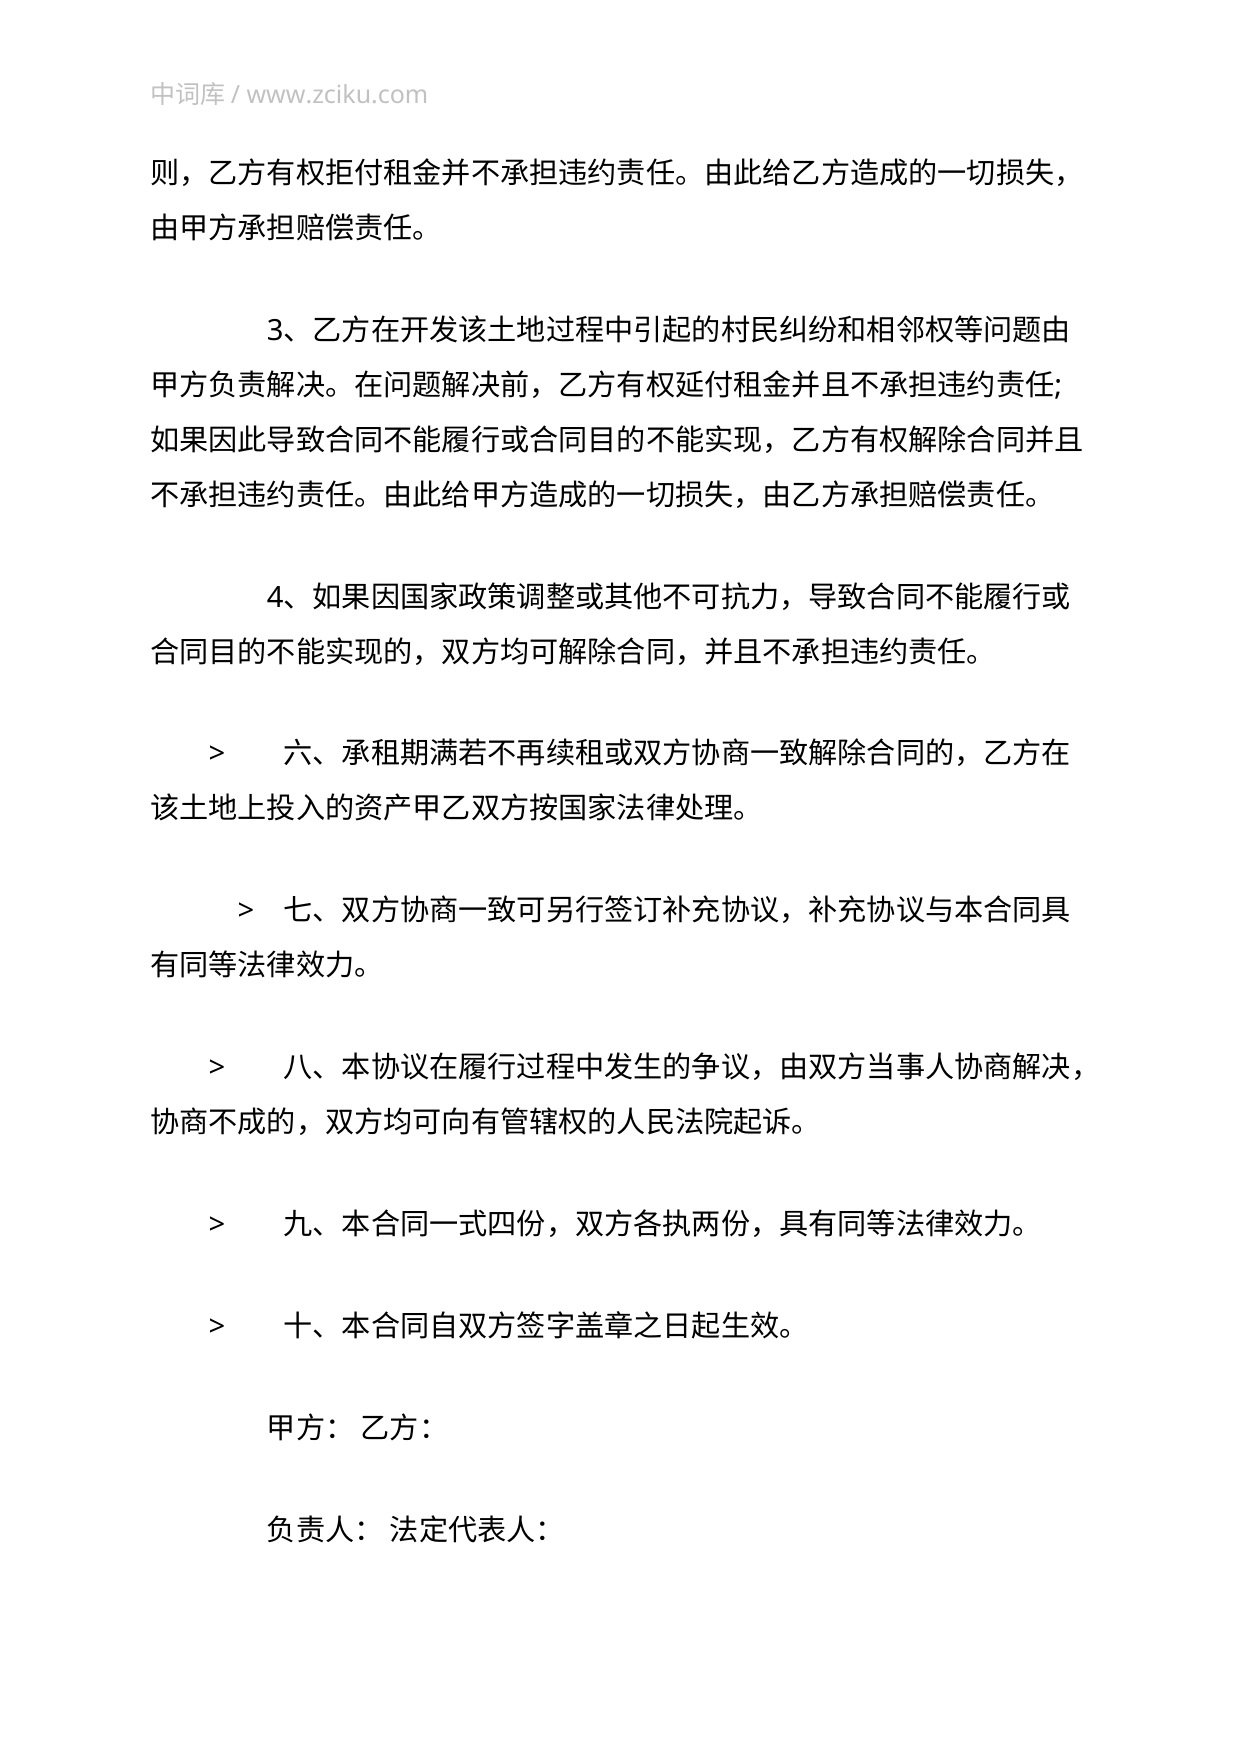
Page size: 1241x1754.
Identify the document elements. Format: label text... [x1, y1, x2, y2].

text > 六、承租期满若不再续租或双方协商一致解除合同的，乙方在该土地上投入的资产甲乙双方按国家法律处理。 [150, 730, 1090, 827]
text > 八、本协议在履行过程中发生的争议，由双方当事人协商解决，协商不成的，双方均可向有管辖权的人民法院起诉。 [150, 1044, 1090, 1141]
text > 七、双方协商一致可另行签订补充协议，补充协议与本合同具有同等法律效力。 [150, 887, 1090, 984]
text 3、乙方在开发该土地过程中引起的村民纠纷和相邻权等问题由甲方负责解决。在问题解决前，乙方有权延付租金并且不承担违约责任;如果因此导致合同不能履行或合同目的不能实现，乙方有权解除合同并且不承担违约责任。由此给甲方造成的一切损失，由乙方承担赔偿责任。 [150, 307, 1090, 514]
text 负责人： 法定代表人： [150, 1506, 1090, 1548]
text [150, 150, 1090, 247]
text > 十、本合同自双方签字盖章之日起生效。 [150, 1302, 1090, 1345]
text > 九、本合同一式四份，双方各执两份，具有同等法律效力。 [150, 1200, 1090, 1243]
text 4、如果因国家政策调整或其他不可抗力，导致合同不能履行或合同目的不能实现的，双方均可解除合同，并且不承担违约责任。 [150, 573, 1090, 671]
text 甲方： 乙方： [150, 1404, 1090, 1447]
